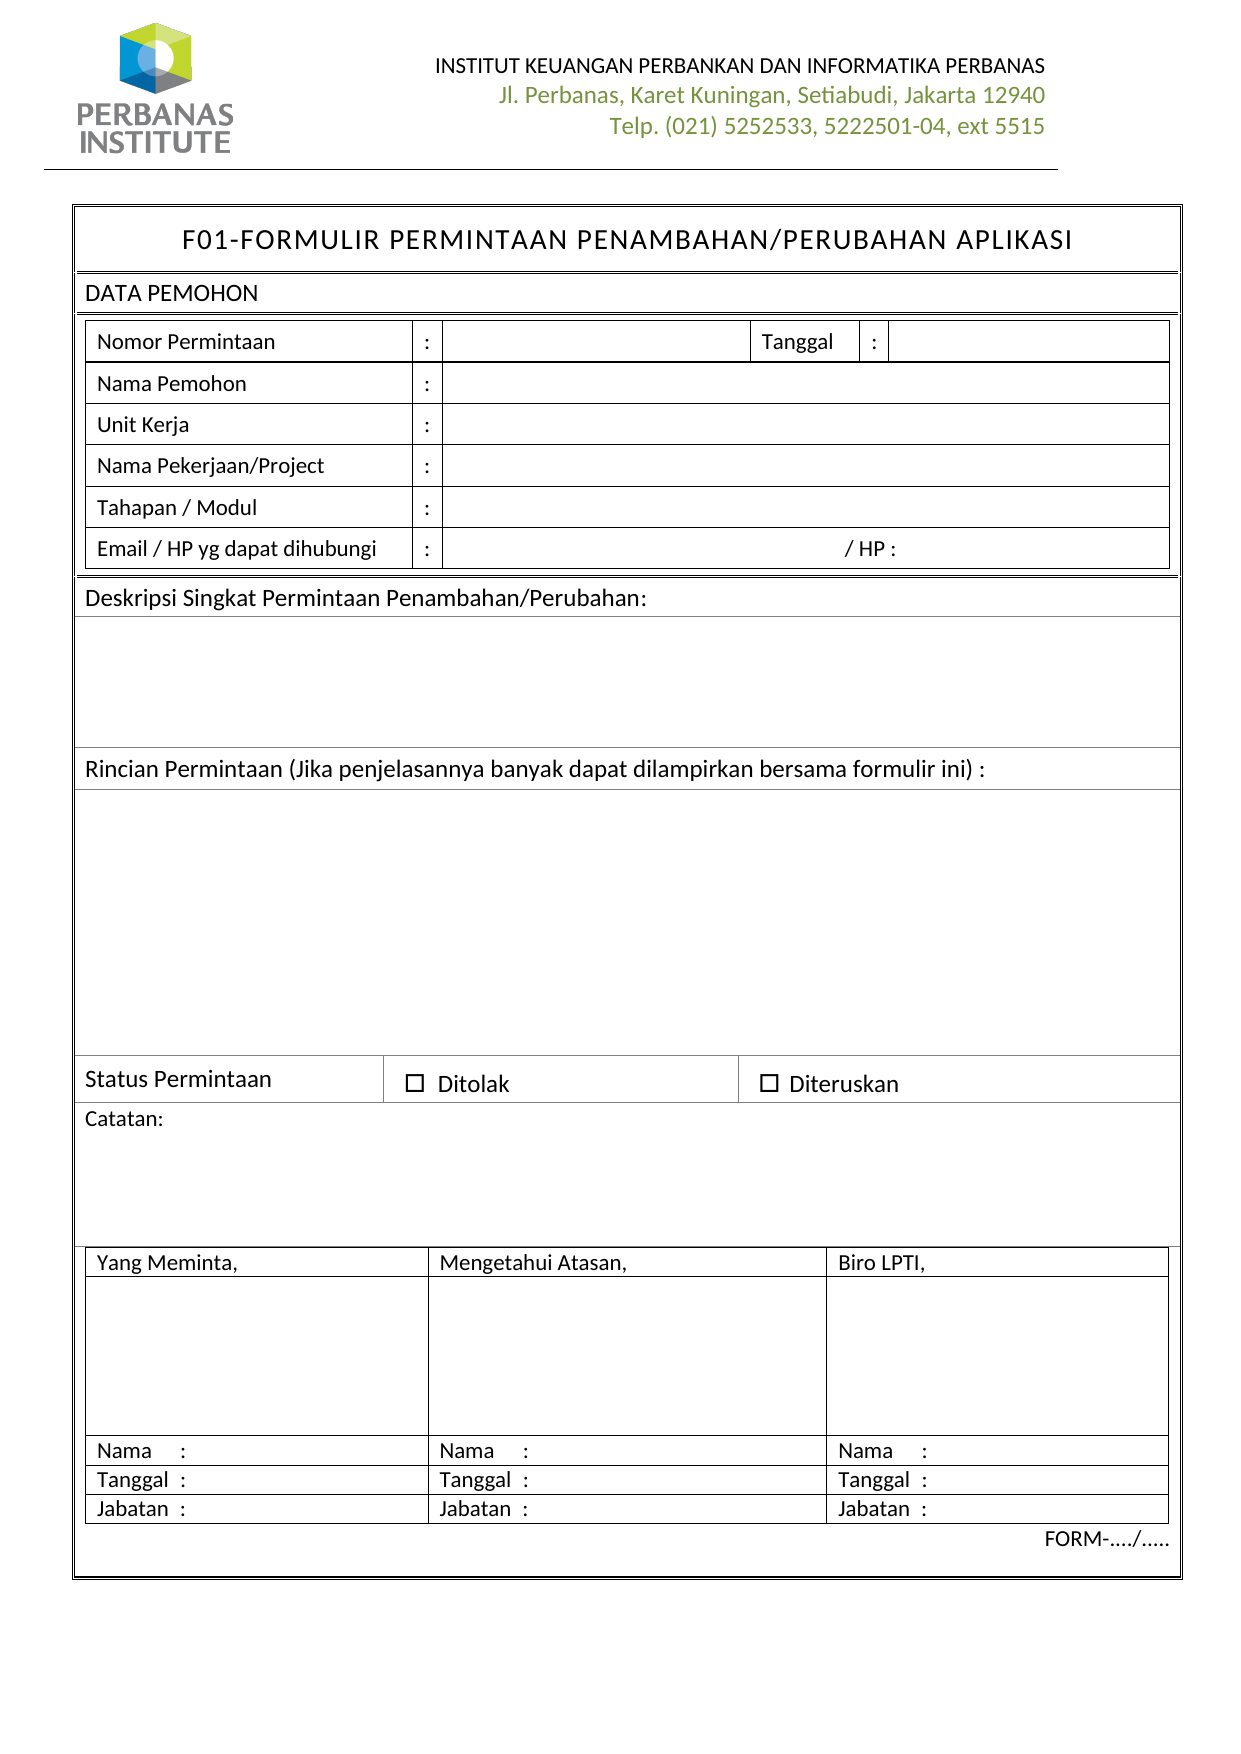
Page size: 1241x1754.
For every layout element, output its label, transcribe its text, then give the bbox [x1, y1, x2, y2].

picture [74, 18, 237, 158]
table_cell □ Ditolak [384, 1056, 738, 1102]
table_header F01-FORMULIR PERMINTAAN PENAMBAHAN/PERUBAHAN APLIKASI [75, 207, 1180, 271]
table_cell DATA PEMOHON [75, 271, 1180, 312]
table_cell [75, 312, 1180, 575]
table_cell [75, 790, 1180, 1055]
table_cell Deskripsi Singkat Permintaan Penambahan/Perubahan: [75, 575, 1180, 616]
table_cell Status Permintaan [75, 1056, 383, 1102]
table_cell Catatan: [75, 1103, 1180, 1246]
table_cell FORM-..../..... [75, 1247, 1180, 1576]
table_cell Rincian Permintaan (Jika penjelasannya banyak dapat dilampirkan bersama formulir ini) : [75, 748, 1180, 788]
table_cell □ Diteruskan [739, 1056, 1180, 1102]
table_cell [75, 617, 1180, 747]
